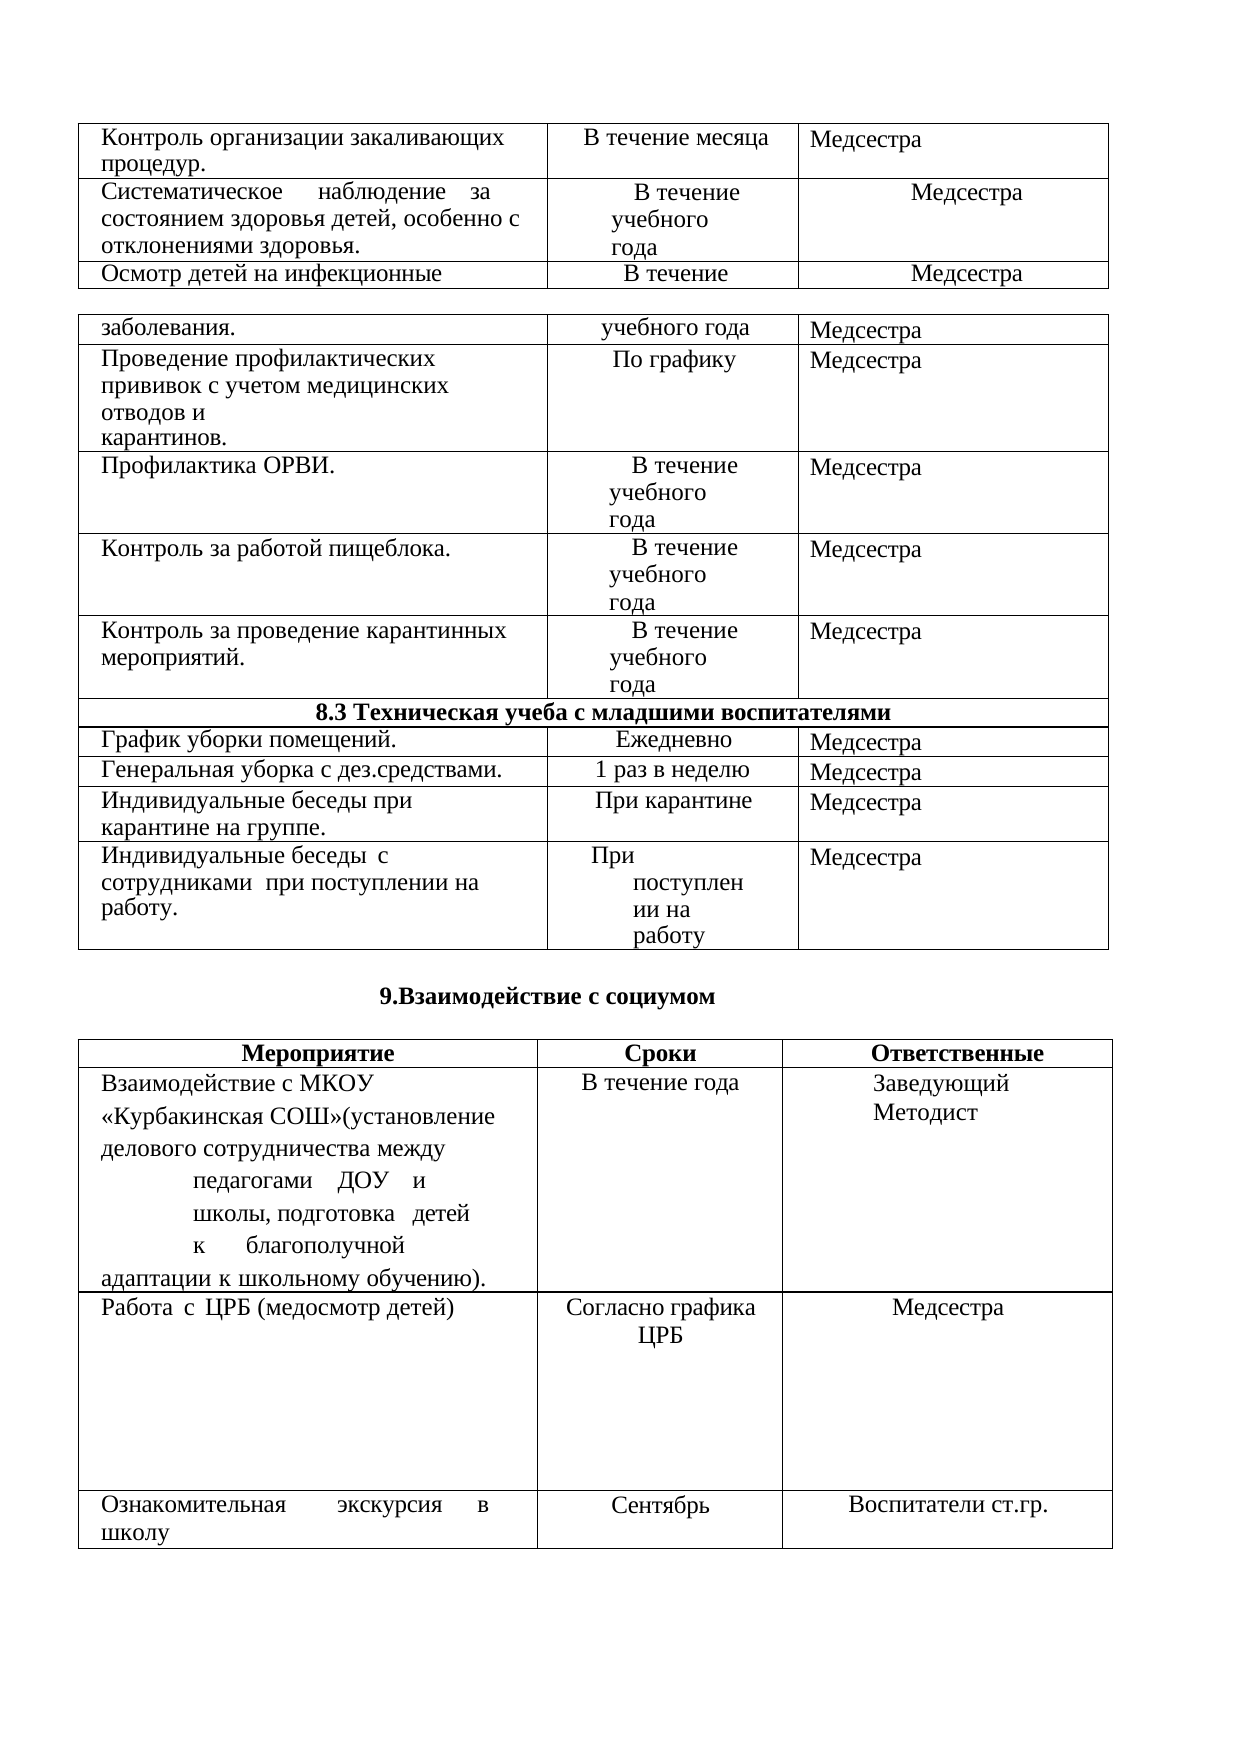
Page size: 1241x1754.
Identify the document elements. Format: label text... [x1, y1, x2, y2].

table_cell Ежедневно [548, 728, 798, 756]
table_cell Медсестра [799, 124, 1108, 177]
table_cell Индивидуальные беседы с сотрудниками при поступлении на работу. [79, 842, 547, 949]
table_cell Медсестра [799, 616, 1108, 698]
table_cell Генеральная уборка с дез.средствами. [79, 757, 547, 786]
table_cell Систематическое наблюдение за состоянием здоровья детей, особенно с отклонениями здоровья. [79, 179, 547, 261]
text 9.Взаимодействие с социумом [379, 981, 1209, 1009]
table_cell Медсестра [799, 452, 1108, 533]
table_header Сроки [538, 1040, 782, 1067]
table_cell При поступлении на работу [548, 842, 798, 949]
table_cell В течение года [538, 1068, 782, 1291]
table_cell Медсестра [799, 787, 1108, 841]
table_cell 8.3 Техническая учеба с младшими воспитателями [79, 699, 1108, 726]
table_cell В течение учебного года [548, 452, 798, 533]
table_header Ответственные [783, 1040, 1112, 1067]
table_cell В течение учебного года [548, 534, 798, 615]
table_cell Медсестра [783, 1293, 1112, 1490]
table_cell Проведение профилактических прививок с учетом медицинских отводов и карантинов. [79, 345, 547, 451]
table_header заболевания. [79, 315, 547, 344]
table_header Мероприятие [79, 1040, 537, 1067]
table_cell Медсестра [799, 179, 1108, 261]
table_cell Контроль за проведение карантинных мероприятий. [79, 616, 547, 698]
table_cell В течение месяца [548, 124, 798, 177]
table_cell При карантине [548, 787, 798, 841]
table_cell Медсестра [799, 262, 1108, 288]
table_cell Сентябрь [538, 1491, 782, 1547]
table_cell Контроль организации закаливающих процедур. [79, 124, 547, 177]
table_cell 1 раз в неделю [548, 757, 798, 786]
table_cell Медсестра [799, 345, 1108, 451]
table_cell В течение учебного года [548, 616, 798, 698]
table_cell График уборки помещений. [79, 728, 547, 756]
table_header Медсестра [799, 315, 1108, 344]
table_cell По графику [548, 345, 798, 451]
table_header учебного года [548, 315, 798, 344]
table_cell Контроль за работой пищеблока. [79, 534, 547, 615]
table_cell В течение учебного года [548, 179, 798, 261]
table_cell Взаимодействие с МКОУ «Курбакинская СОШ»(установление делового сотрудничества между педагогами ДОУ и школы, подготовка детей к благополучной адаптации к школьному обучению). [79, 1068, 537, 1291]
table_cell Осмотр детей на инфекционные [79, 262, 547, 288]
table_cell Индивидуальные беседы при карантине на группе. [79, 787, 547, 841]
table_cell Ознакомительная экскурсия в школу [79, 1491, 537, 1547]
table_cell Воспитатели ст.гр. [783, 1491, 1112, 1547]
table_cell Согласно графика ЦРБ [538, 1293, 782, 1490]
table_cell Профилактика ОРВИ. [79, 452, 547, 533]
table_cell Заведующий Методист [783, 1068, 1112, 1291]
table_cell Медсестра [799, 842, 1108, 949]
table_cell Работа с ЦРБ (медосмотр детей) [79, 1293, 537, 1490]
table_cell В течение [548, 262, 798, 288]
table_cell Медсестра [799, 534, 1108, 615]
table_cell Медсестра [799, 757, 1108, 786]
table_cell Медсестра [799, 728, 1108, 756]
